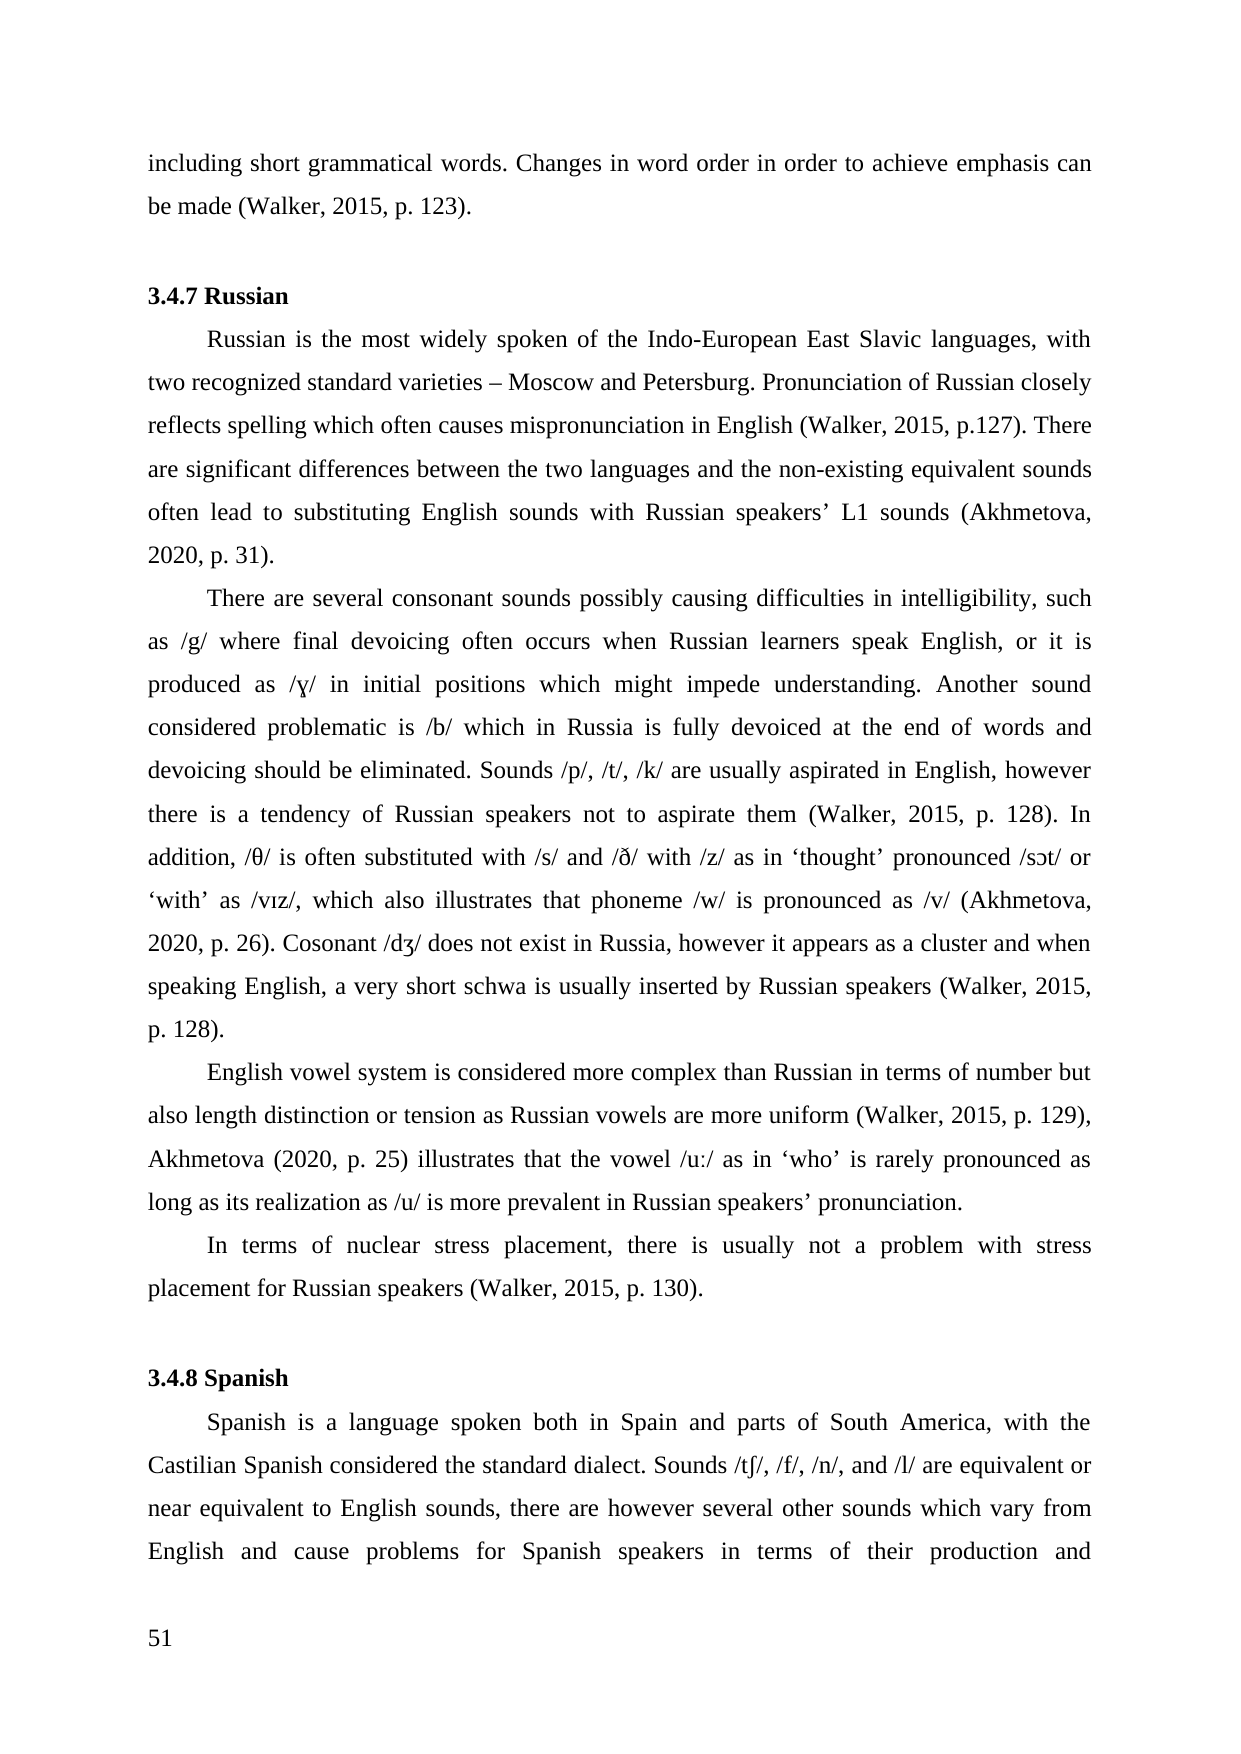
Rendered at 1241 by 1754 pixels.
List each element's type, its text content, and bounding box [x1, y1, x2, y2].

subtitle 3.4.8 Spanish [148, 1363, 1093, 1392]
text English vowel system is considered more complex than Russian in terms of number but also length distinction or tension as Russian vowels are more uniform (Walker, 2015, p. 129), Akhmetova (2020, p. 25) illustrates that the vowel /uː/ as in ‘who’ is rarely pronounced as long as its realization as /u/ is more prevalent in Russian speakers’ pronunciation. [148, 1057, 1093, 1216]
text In terms of nuclear stress placement, there is usually not a problem with stress placement for Russian speakers (Walker, 2015, p. 130). [148, 1230, 1093, 1302]
subtitle 3.4.7 Russian [148, 281, 1093, 310]
text There are several consonant sounds possibly causing difficulties in intelligibility, such as /g/ where final devoicing often occurs when Russian learners speak English, or it is produced as /ɣ/ in initial positions which might impede understanding. Another sound considered problematic is /b/ which in Russia is fully devoiced at the end of words and devoicing should be eliminated. Sounds /p/, /t/, /k/ are usually aspirated in English, however there is a tendency of Russian speakers not to aspirate them (Walker, 2015, p. 128). In addition, /θ/ is often substituted with /s/ and /ð/ with /z/ as in ‘thought’ pronounced /sɔt/ or ‘with’ as /vɪz/, which also illustrates that phoneme /w/ is pronounced as /v/ (Akhmetova, 2020, p. 26). Cosonant /dʒ/ does not exist in Russia, however it appears as a cluster and when speaking English, a very short schwa is usually inserted by Russian speakers (Walker, 2015, p. 128). [148, 583, 1093, 1043]
text Russian is the most widely spoken of the Indo-European East Slavic languages, with two recognized standard varieties – Moscow and Petersburg. Pronunciation of Russian closely reflects spelling which often causes mispronunciation in English (Walker, 2015, p.127). There are significant differences between the two languages and the non-existing equivalent sounds often lead to substituting English sounds with Russian speakers’ L1 sounds (Akhmetova, 2020, p. 31). [148, 324, 1093, 569]
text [148, 148, 1093, 219]
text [148, 1407, 1093, 1565]
